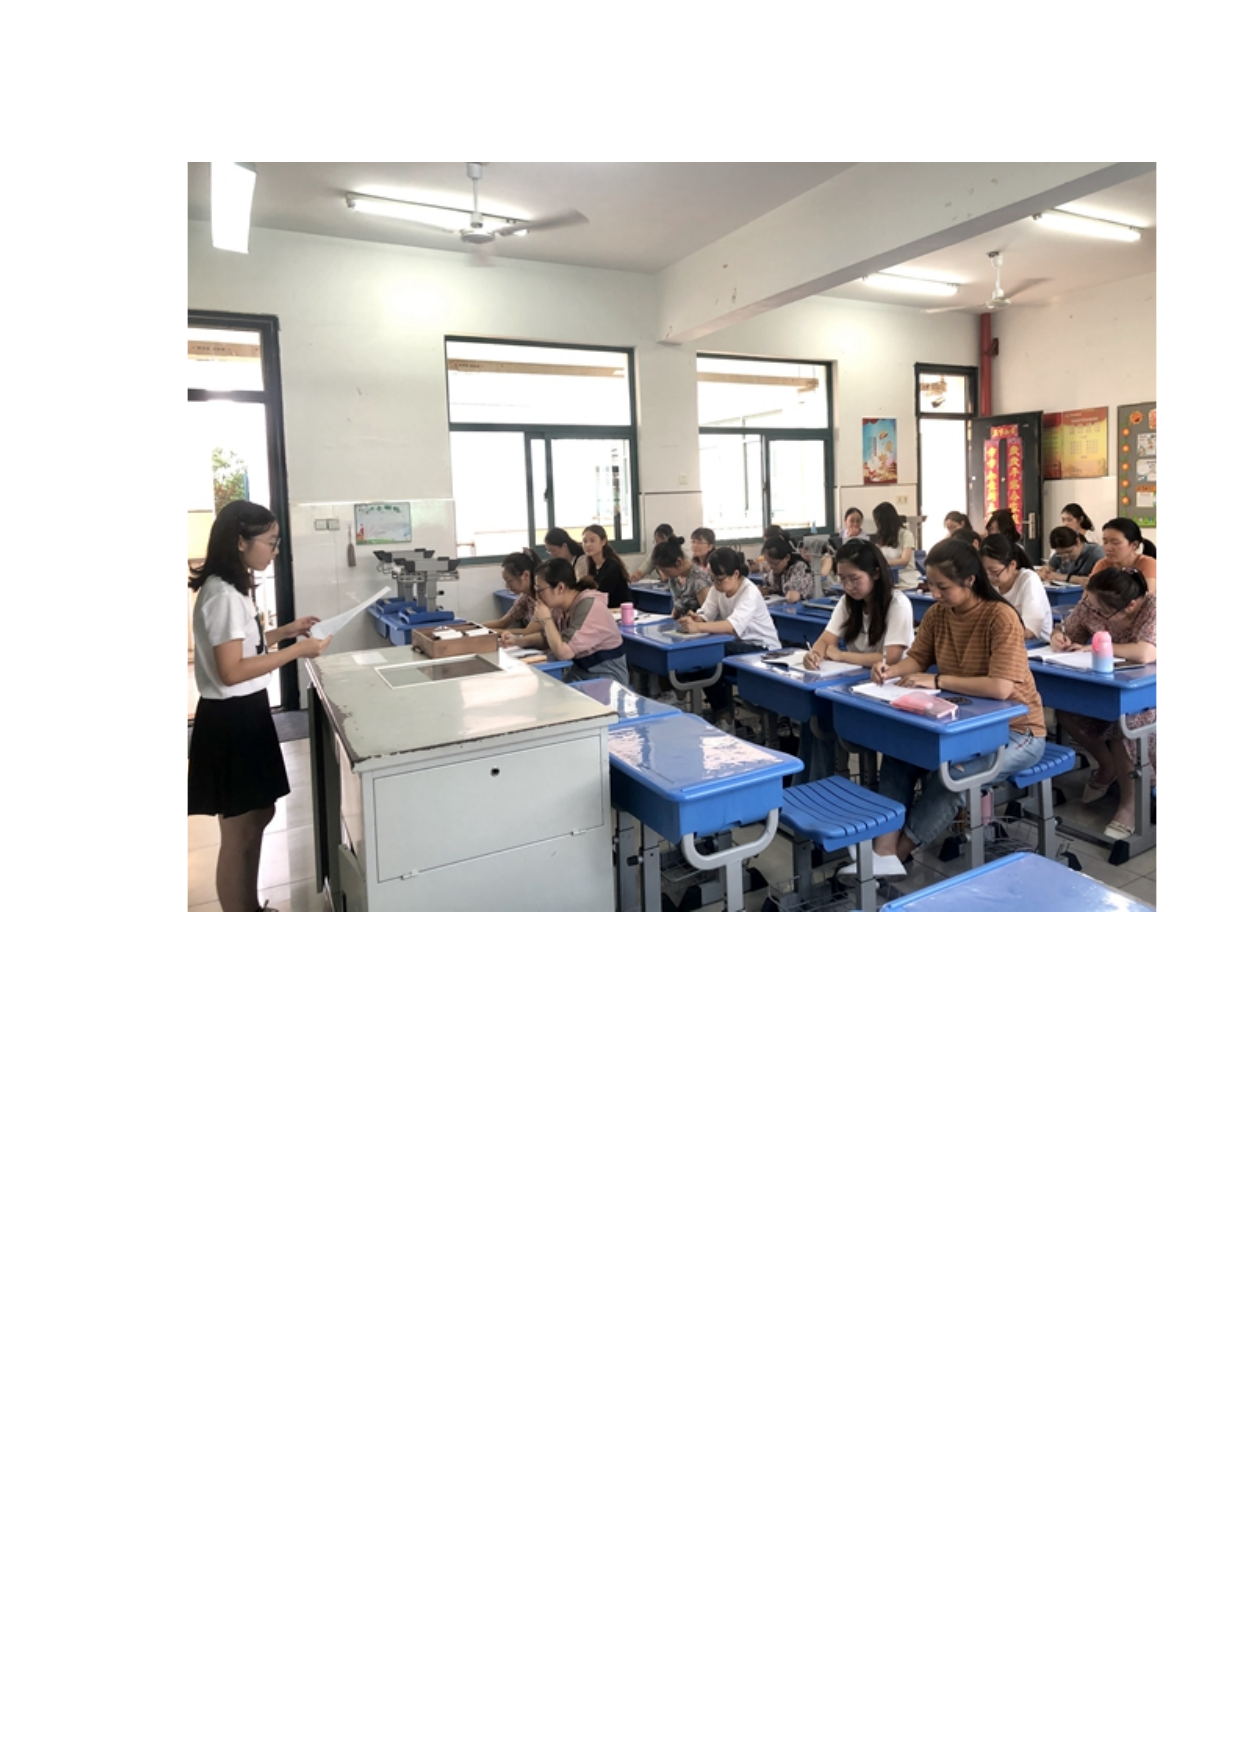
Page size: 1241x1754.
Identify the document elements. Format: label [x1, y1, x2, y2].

picture [187, 162, 1157, 912]
